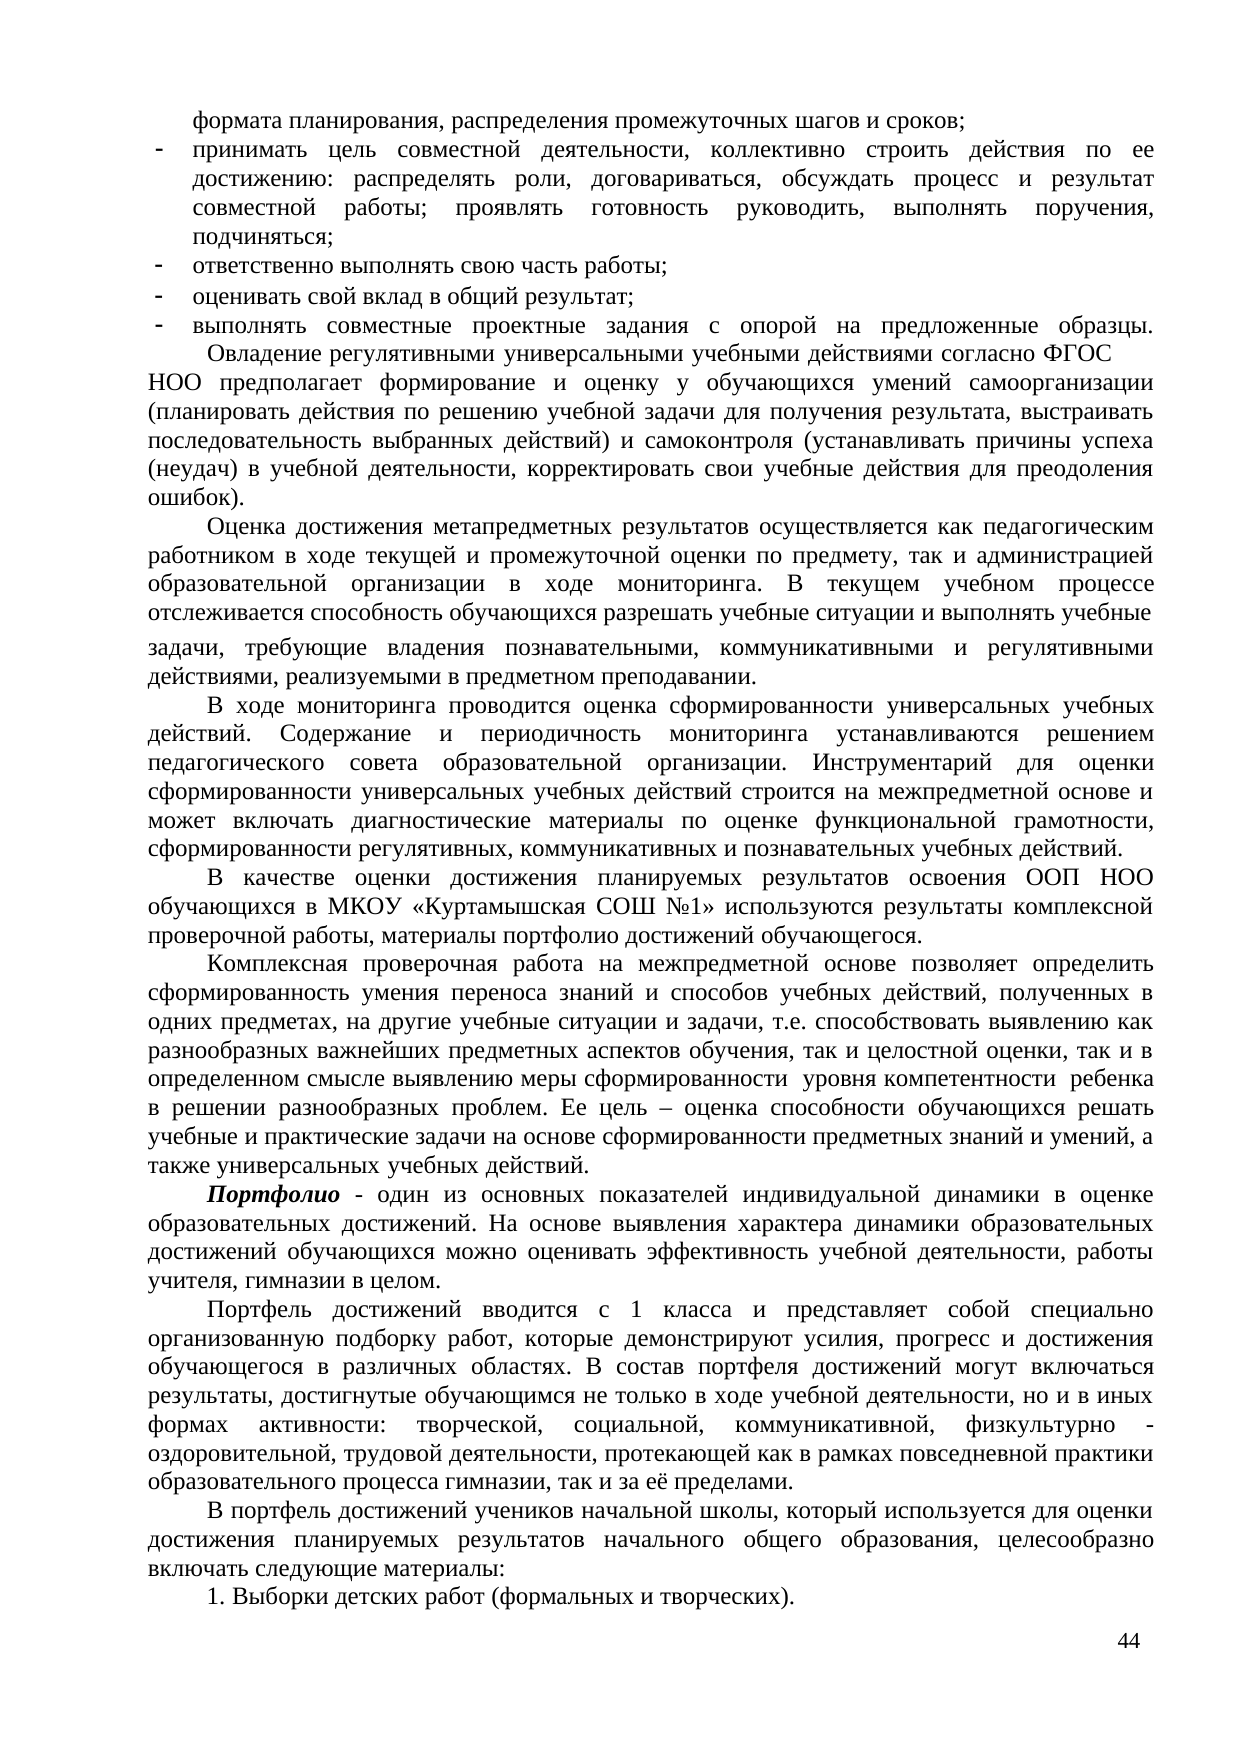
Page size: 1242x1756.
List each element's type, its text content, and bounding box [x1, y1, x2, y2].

text НОО предполагает формирование и оценку у обучающихся умений самоорганизации (планировать действия по решению учебной задачи для получения результата, выстраивать последовательность выбранных действий) и самоконтроля (устанавливать причины успеха (неудач) в учебной деятельности, корректировать свои учебные действия для преодоления ошибок). [148, 367, 1154, 511]
text формата планирования, распределения промежуточных шагов и сроков; [192, 105, 1221, 134]
list принимать цель совместной деятельности, коллективно строить действия по ее достижению: распределять роли, договариваться, обсуждать процесс и результат совместной работы; проявлять готовность руководить, выполнять поручения, подчиняться; [155, 134, 1154, 249]
text Комплексная проверочная работа на межпредметной основе позволяет определить сформированность умения переноса знаний и способов учебных действий, полученных в одних предметах, на другие учебные ситуации и задачи, т.е. способствовать выявлению как разнообразных важнейших предметных аспектов обучения, так и целостной оценки, так и в определенном смысле выявлению меры сформированности уровня компетентности ребенка в решении разнообразных проблем. Ее цель – оценка способности обучающихся решать учебные и практические задачи на основе сформированности предметных знаний и умений, а также универсальных учебных действий. [148, 948, 1154, 1178]
list Выборки детских работ (формальных и творческих). [206, 1581, 1221, 1610]
text В ходе мониторинга проводится оценка сформированности универсальных учебных действий. Содержание и периодичность мониторинга устанавливаются решением педагогического совета образовательной организации. Инструментарий для оценки сформированности универсальных учебных действий строится на межпредметной основе и может включать диагностические материалы по оценке функциональной грамотности, сформированности регулятивных, коммуникативных и познавательных учебных действий. [148, 690, 1154, 862]
text Портфель достижений вводится с 1 класса и представляет собой специально организованную подборку работ, которые демонстрируют усилия, прогресс и достижения обучающегося в различных областях. В состав портфеля достижений могут включаться результаты, достигнутые обучающимся не только в ходе учебной деятельности, но и в иных формах активности: творческой, социальной, коммуникативной, физкультурно - оздоровительной, трудовой деятельности, протекающей как в рамках повседневной практики образовательного процесса гимназии, так и за её пределами. [148, 1294, 1154, 1495]
text Оценка достижения метапредметных результатов осуществляется как педагогическим работником в ходе текущей и промежуточной оценки по предмету, так и администрацией образовательной организации в ходе мониторинга. В текущем учебном процессе отслеживается способность обучающихся разрешать учебные ситуации и выполнять учебные [148, 511, 1154, 626]
list оценивать свой вклад в общий результат; [154, 280, 1221, 310]
text задачи, требующие владения познавательными, коммуникативными и регулятивными действиями, реализуемыми в предметном преподавании. [148, 633, 1154, 689]
text В портфель достижений учеников начальной школы, который используется для оценки достижения планируемых результатов начального общего образования, целесообразно включать следующие материалы: [148, 1495, 1154, 1581]
text В качестве оценки достижения планируемых результатов освоения ООП НОО обучающихся в МКОУ «Куртамышская СОШ №1» используются результаты комплексной проверочной работы, материалы портфолио достижений обучающегося. [148, 862, 1154, 948]
list ответственно выполнять свою часть работы; [154, 249, 1221, 280]
text Портфолио - один из основных показателей индивидуальной динамики в оценке образовательных достижений. На основе выявления характера динамики образовательных достижений обучающихся можно оценивать эффективность учебной деятельности, работы учителя, гимназии в целом. [148, 1179, 1154, 1294]
list выполнять совместные проектные задания с опорой на предложенные образцы. Овладение регулятивными универсальными учебными действиями согласно ФГОС [154, 311, 1154, 367]
